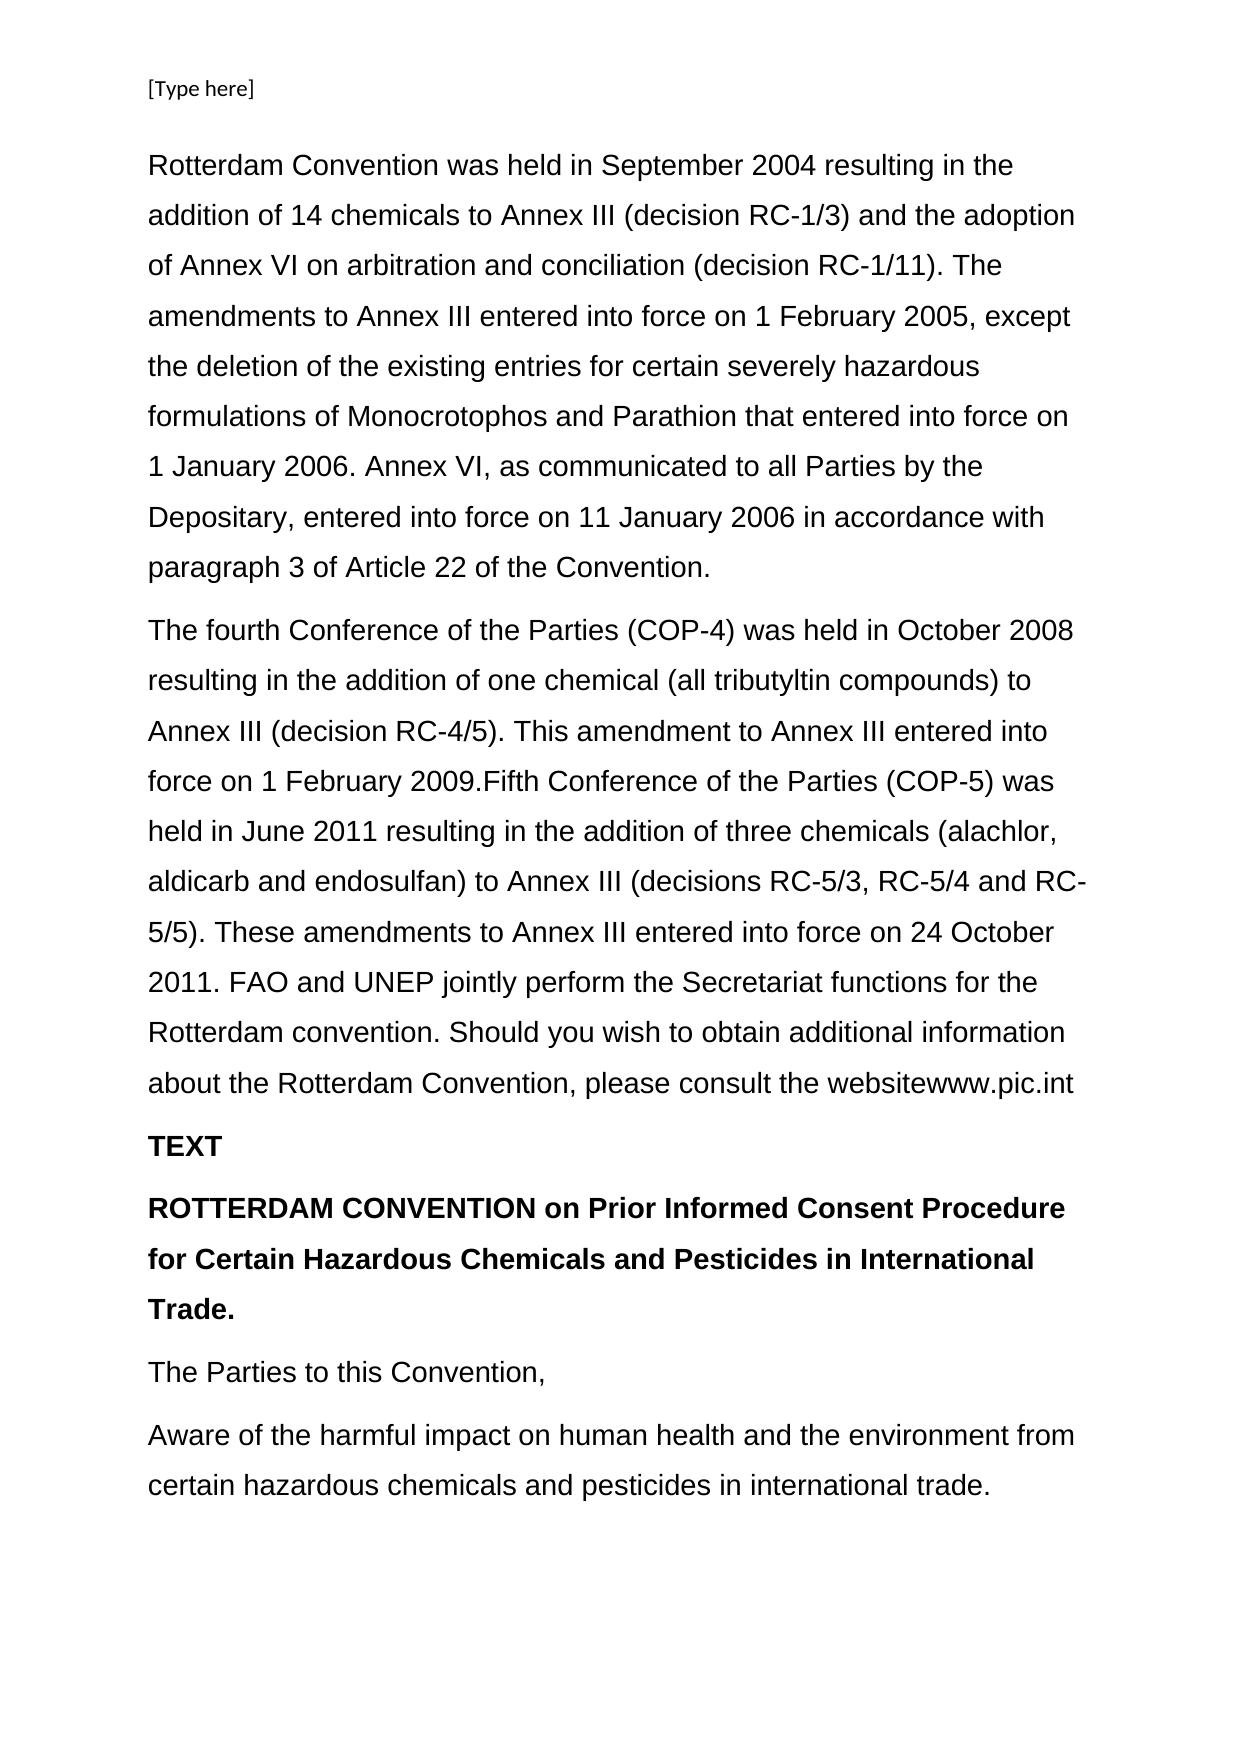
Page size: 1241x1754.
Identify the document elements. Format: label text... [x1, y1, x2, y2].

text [148, 148, 1093, 584]
text The fourth Conference of the Parties (COP-4) was held in October 2008 resulting in the addition of one chemical (all tributyltin compounds) to Annex III (decision RC-4/5). This amendment to Annex III entered into force on 1 February 2009.Fifth Conference of the Parties (COP-5) was held in June 2011 resulting in the addition of three chemicals (alachlor, aldicarb and endosulfan) to Annex III (decisions RC-5/3, RC-5/4 and RC-5/5). These amendments to Annex III entered into force on 24 October 2011. FAO and UNEP jointly perform the Secretariat functions for the Rotterdam convention. Should you wish to obtain additional information about the Rotterdam Convention, please consult the websitewww.pic.int [148, 613, 1093, 1099]
text ROTTERDAM CONVENTION on Prior Informed Consent Procedure for Certain Hazardous Chemicals and Pesticides in International Trade. [148, 1191, 1093, 1326]
text The Parties to this Convention, [148, 1355, 1093, 1388]
text Aware of the harmful impact on human health and the environment from certain hazardous chemicals and pesticides in international trade. [148, 1418, 1093, 1501]
text TEXT [148, 1128, 1093, 1162]
